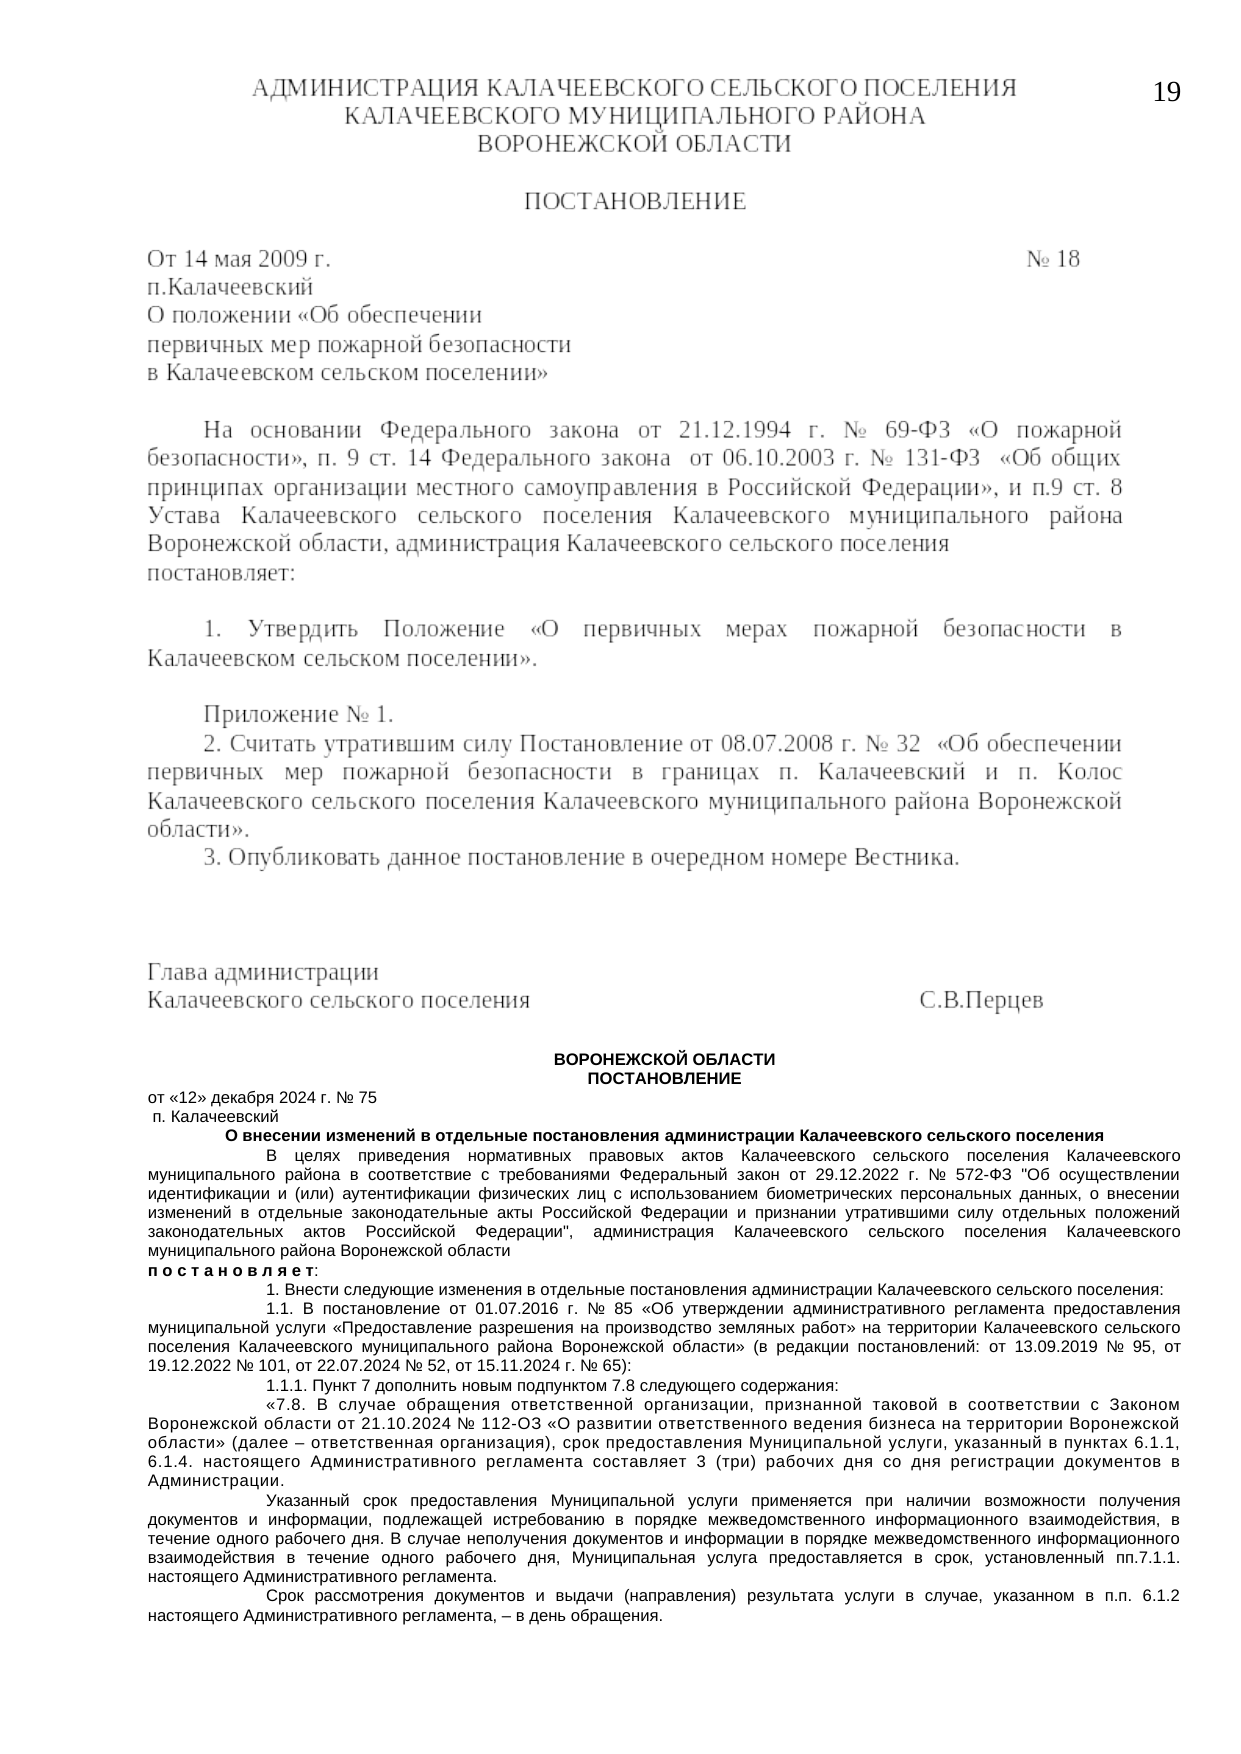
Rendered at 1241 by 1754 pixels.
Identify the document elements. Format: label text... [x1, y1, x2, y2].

text 1.1. В постановление от 01.07.2016 г. № 85 «Об утверждении административного регламента предоставления муниципальной услуги «Предоставление разрешения на производство земляных работ» на территории Калачеевского сельского поселения Калачеевского муниципального района Воронежской области» (в редакции постановлений: от 13.09.2019 № 95, от 19.12.2022 № 101, от 22.07.2024 № 52, от 15.11.2024 г. № 65): [148, 1299, 1181, 1375]
text Указанный срок предоставления Муниципальной услуги применяется при наличии возможности получения документов и информации, подлежащей истребованию в порядке межведомственного информационного взаимодействия, в течение одного рабочего дня. В случае неполучения документов и информации в порядке межведомственного информационного взаимодействия в течение одного рабочего дня, Муниципальная услуга предоставляется в срок, установленный пп.7.1.1. настоящего Административного регламента. [148, 1490, 1181, 1586]
text Срок рассмотрения документов и выдачи (направления) результата услуги в случае, указанном в п.п. 6.1.2 настоящего Административного регламента, – в день обращения. [148, 1586, 1181, 1624]
text О внесении изменений в отдельные постановления администрации Калачеевского сельского поселения [148, 1126, 1181, 1145]
text «7.8. В случае обращения ответственной организации, признанной таковой в соответствии с Законом Воронежской области от 21.10.2024 № 112-ОЗ «О развитии ответственного ведения бизнеса на территории Воронежской области» (далее – ответственная организация), срок предоставления Муниципальной услуги, указанный в пунктах 6.1.1, 6.1.4. настоящего Административного регламента составляет 3 (три) рабочих дня со дня регистрации документов в Администрации. [148, 1394, 1181, 1490]
text В целях приведения нормативных правовых актов Калачеевского сельского поселения Калачеевского муниципального района в соответствие с требованиями Федеральный закон от 29.12.2022 г. № 572-ФЗ "Об осуществлении идентификации и (или) аутентификации физических лиц с использованием биометрических персональных данных, о внесении изменений в отдельные законодательные акты Российской Федерации и признании утратившими силу отдельных положений законодательных актов Российской Федерации", администрация Калачеевского сельского поселения Калачеевского муниципального района Воронежской области [148, 1145, 1181, 1260]
text от «12» декабря 2024 г. № 75 [148, 1088, 1181, 1107]
text 1.1.1. Пункт 7 дополнить новым подпунктом 7.8 следующего содержания: [148, 1375, 1181, 1394]
text ВОРОНЕЖСКОЙ ОБЛАСТИ [148, 1049, 1181, 1069]
text ПОСТАНОВЛЕНИЕ [148, 1069, 1181, 1088]
text п. Калачеевский [148, 1107, 679, 1126]
text 1. Внести следующие изменения в отдельные постановления администрации Калачеевского сельского поселения: [148, 1279, 1181, 1299]
text п о с т а н о в л я е т: [148, 1260, 1181, 1279]
